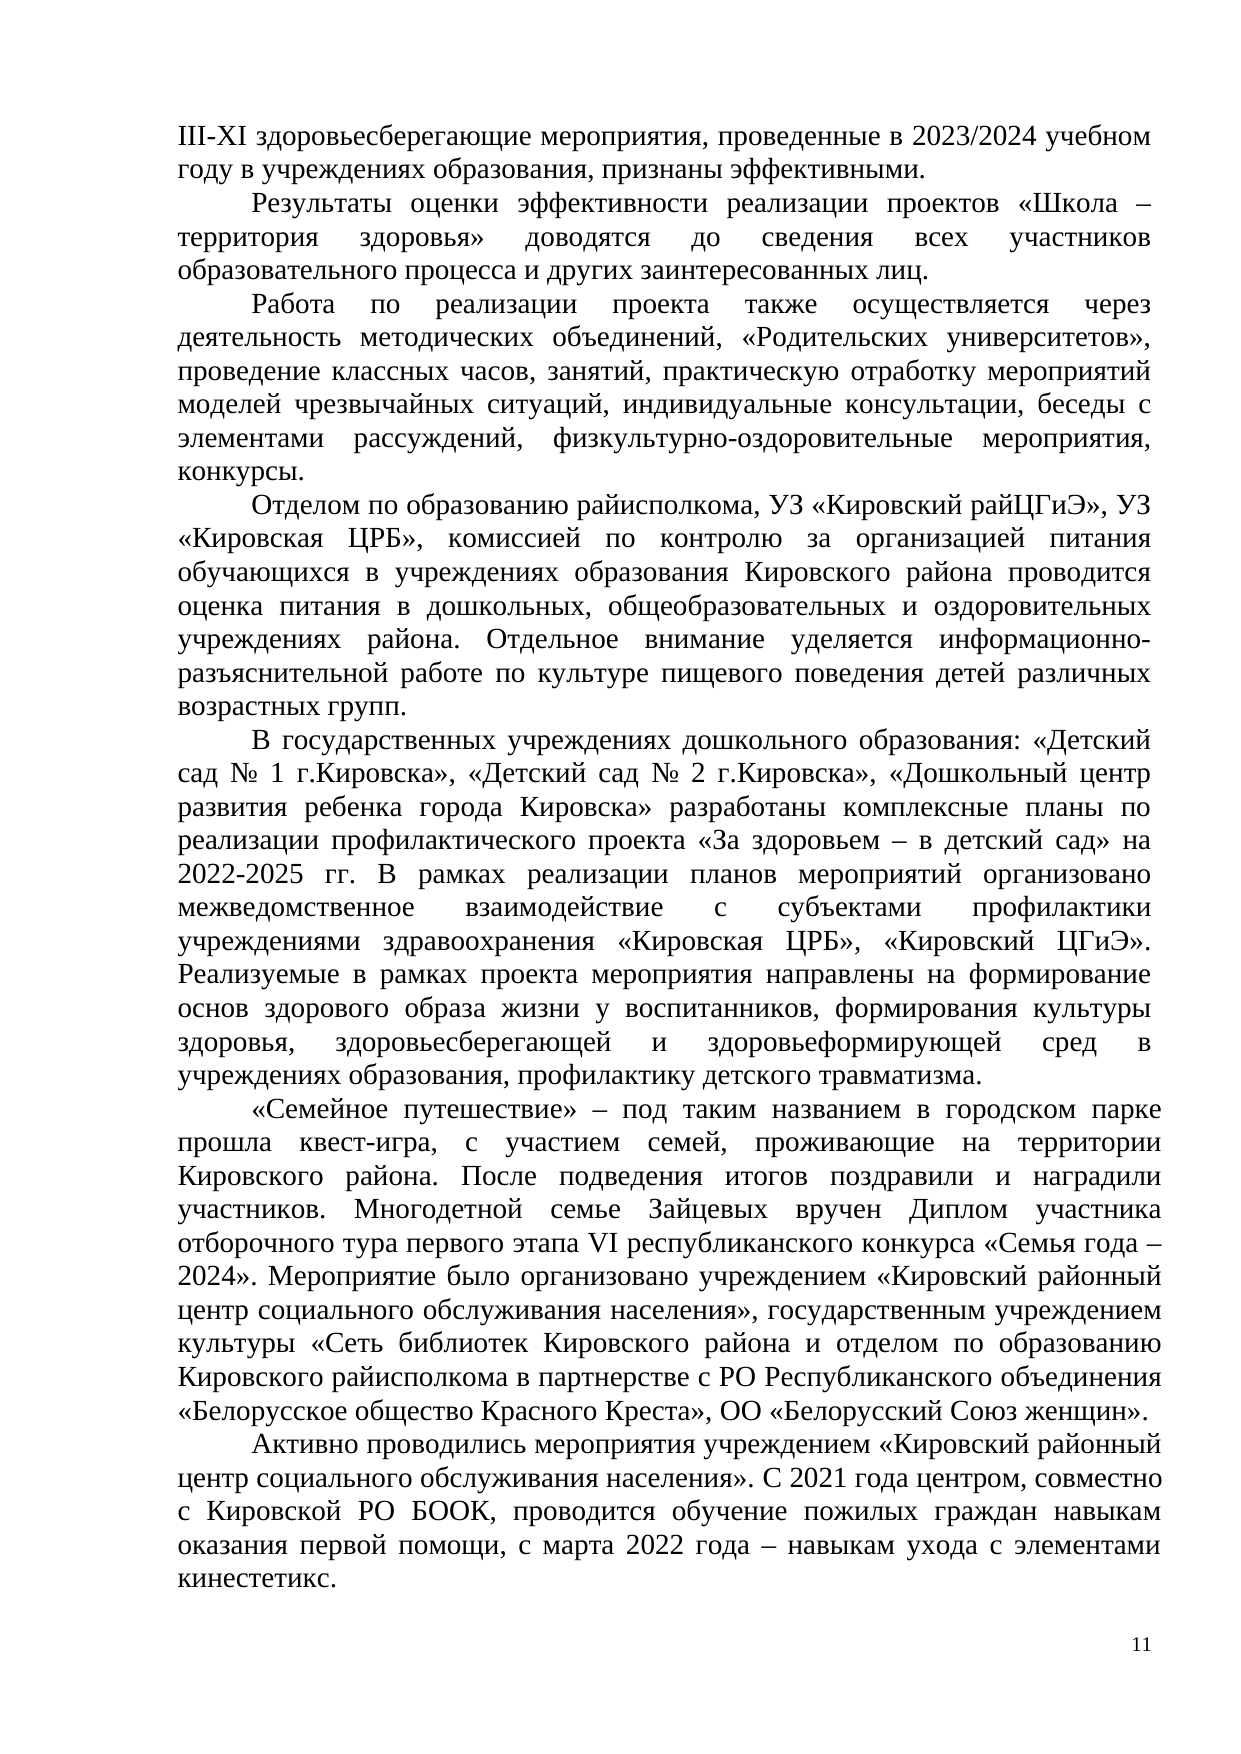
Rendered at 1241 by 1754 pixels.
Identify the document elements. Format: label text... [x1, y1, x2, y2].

text Работа по реализации проекта также осуществляется через деятельность методических объединений, «Родительских университетов», проведение классных часов, занятий, практическую отработку мероприятий моделей чрезвычайных ситуаций, индивидуальные консультации, беседы с элементами рассуждений, физкультурно-оздоровительные мероприятия, конкурсы. [177, 286, 1152, 487]
text «Семейное путешествие» – под таким названием в городском парке прошла квест-игра, с участием семей, проживающие на территории Кировского района. После подведения итогов поздравили и наградили участников. Многодетной семье Зайцевых вручен Диплом участника отборочного тура первого этапа VI республиканского конкурса «Семья года – 2024». Мероприятие было организовано учреждением «Кировский районный центр социального обслуживания населения», государственным учреждением культуры «Сеть библиотек Кировского района и отделом по образованию Кировского райисполкома в партнерстве с РО Республиканского объединения «Белорусское общество Красного Креста», ОО «Белорусский Союз женщин». [177, 1091, 1162, 1426]
text Активно проводились мероприятия учреждением «Кировский районный центр социального обслуживания населения». С 2021 года центром, совместно с Кировской РО БООК, проводится обучение пожилых граждан навыкам оказания первой помощи, с марта 2022 года – навыкам ухода с элементами кинестетикс. [177, 1426, 1162, 1594]
text В государственных учреждениях дошкольного образования: «Детский сад № 1 г.Кировска», «Детский сад № 2 г.Кировска», «Дошкольный центр развития ребенка города Кировска» разработаны комплексные планы по реализации профилактического проекта «За здоровьем – в детский сад» на 2022-2025 гг. В рамках реализации планов мероприятий организовано межведомственное взаимодействие с субъектами профилактики учреждениями здравоохранения «Кировская ЦРБ», «Кировский ЦГиЭ». Реализуемые в рамках проекта мероприятия направлены на формирование основ здорового образа жизни у воспитанников, формирования культуры здоровья, здоровьесберегающей и здоровьеформирующей сред в учреждениях образования, профилактику детского травматизма. [177, 722, 1152, 1091]
text Отделом по образованию райисполкома, УЗ «Кировский райЦГиЭ», УЗ «Кировская ЦРБ», комиссией по контролю за организацией питания обучающихся в учреждениях образования Кировского района проводится оценка питания в дошкольных, общеобразовательных и оздоровительных учреждениях района. Отдельное внимание уделяется информационно-разъяснительной работе по культуре пищевого поведения детей различных возрастных групп. [177, 487, 1152, 722]
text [177, 118, 1152, 185]
text Результаты оценки эффективности реализации проектов «Школа – территория здоровья» доводятся до сведения всех участников образовательного процесса и других заинтересованных лиц. [177, 185, 1152, 286]
